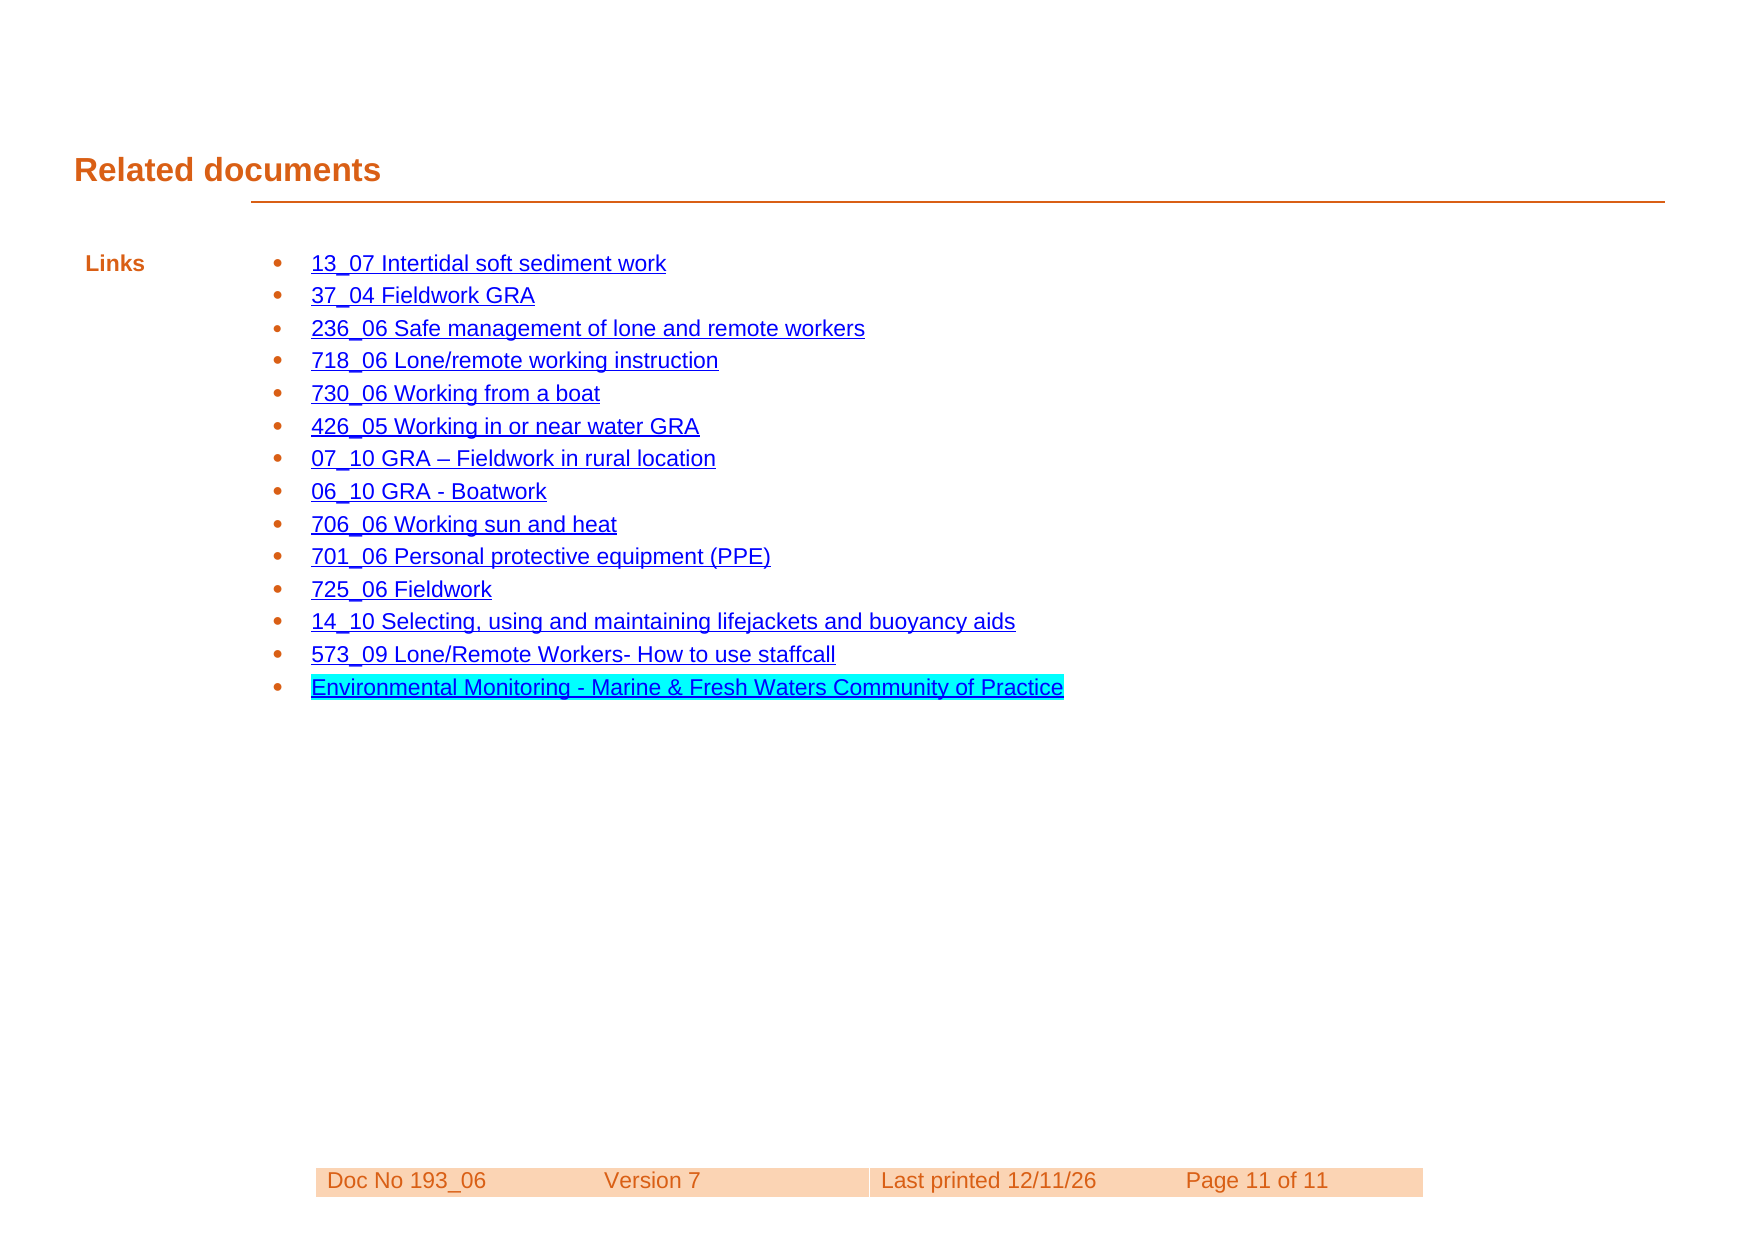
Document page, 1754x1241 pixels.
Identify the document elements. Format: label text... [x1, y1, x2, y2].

table_header 13_07 Intertidal soft sediment work 37_04 Fieldwork GRA 236_06 Safe management of lone and remote workers 718_06 Lone/remote working instruction 730_06 Working from a boat 426_05 Working in or near water GRA 07_10 GRA – Fieldwork in rural location 06_10 GRA - Boatwork 706_06 Working sun and heat 701_06 Personal protective equipment (PPE) 725_06 Fieldwork 14_10 Selecting, using and maintaining lifejackets and buoyancy aids 573_09 Lone/Remote Workers- How to use staffcall Environmental Monitoring - Marine & Fresh Waters Community of Practice [262, 244, 1665, 739]
title Related documents [74, 150, 1665, 188]
table_header Links [74, 244, 262, 739]
